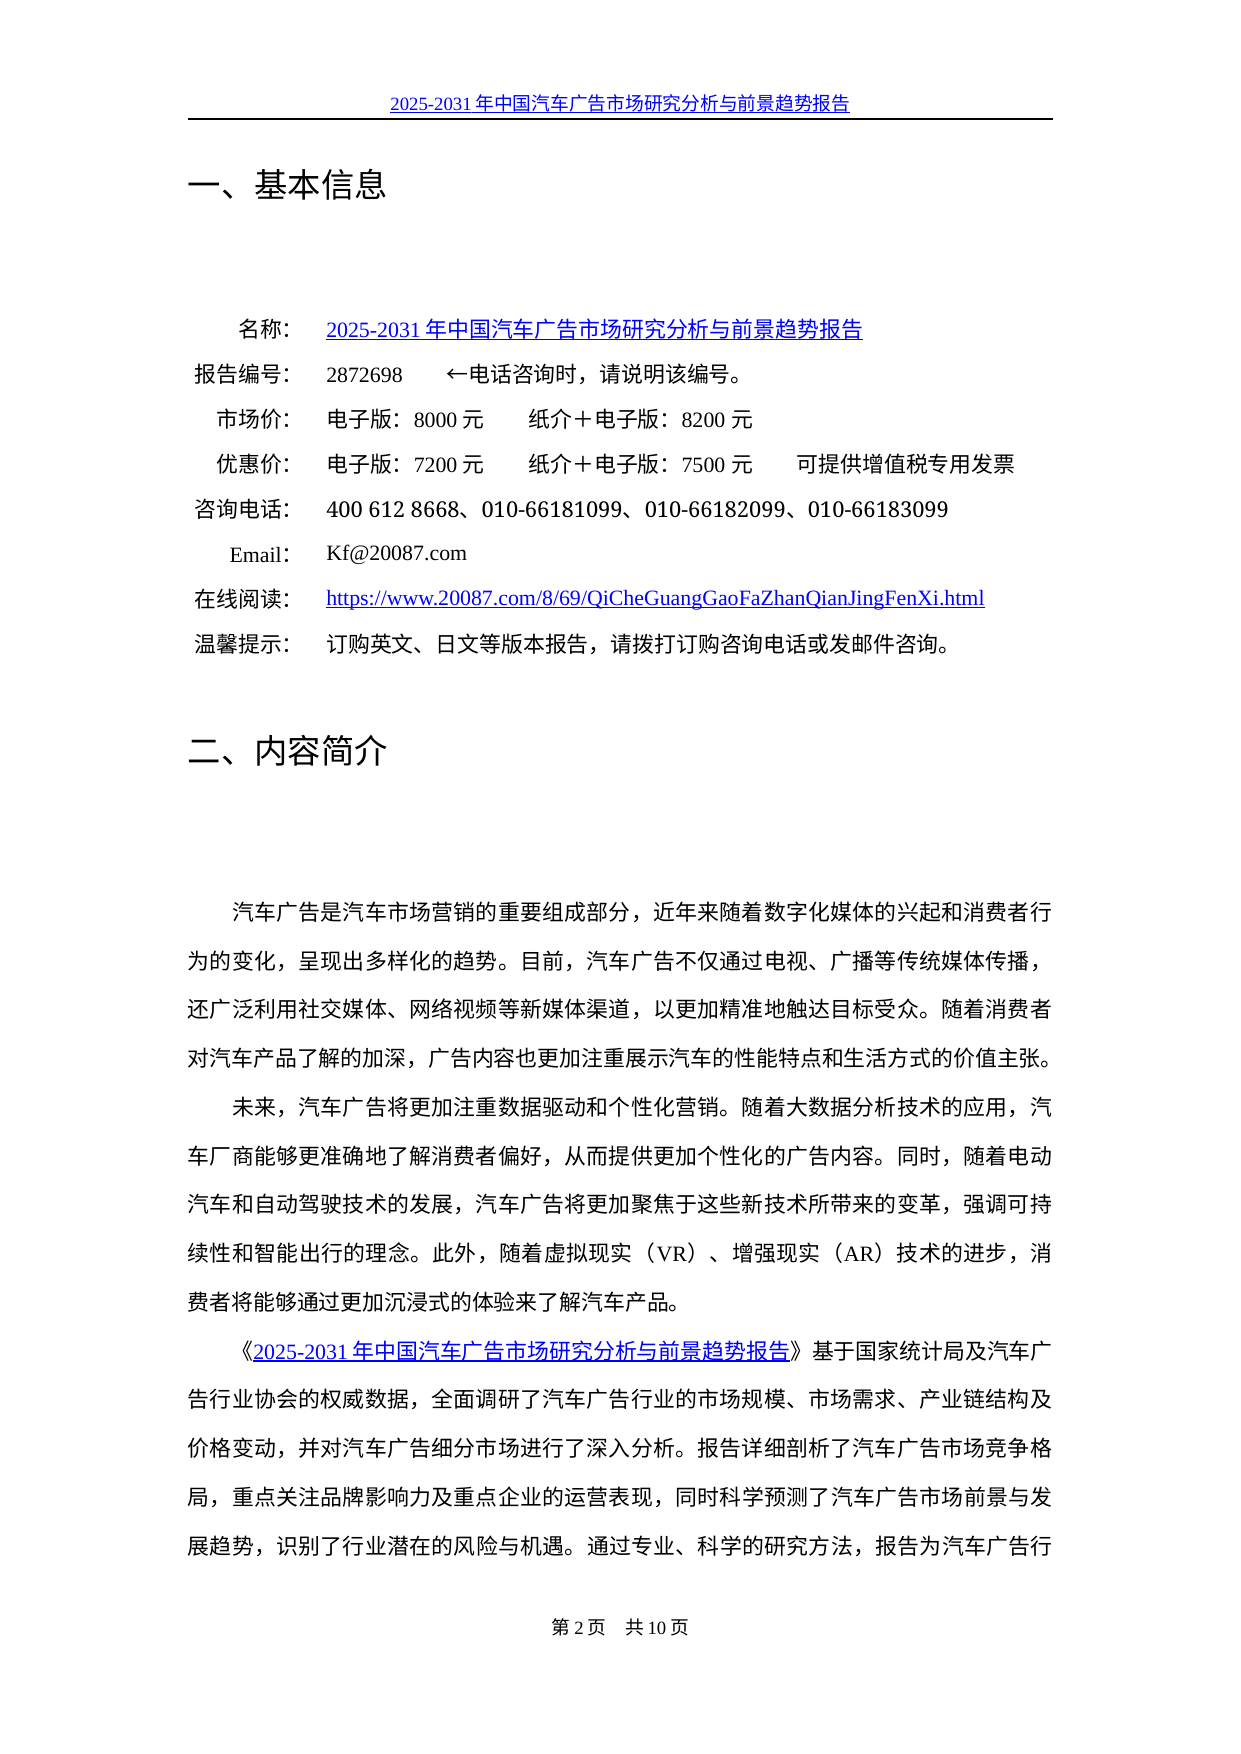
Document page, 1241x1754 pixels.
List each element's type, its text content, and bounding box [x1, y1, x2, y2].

table_cell 电子版：8000 元 纸介＋电子版：8200 元 [315, 402, 1073, 447]
table_cell 报告编号： [167, 357, 315, 402]
table_cell 市场价： [167, 402, 315, 447]
table_cell 2872698 ←电话咨询时，请说明该编号。 [315, 357, 1073, 402]
table_cell 在线阅读： [167, 582, 315, 627]
table_header 2025-2031年中国汽车广告市场研究分析与前景趋势报告 [315, 312, 1073, 357]
table_header 名称： [167, 312, 315, 357]
title 二、内容简介 [187, 717, 1053, 782]
table_cell [315, 582, 1073, 627]
table_cell 优惠价： [167, 447, 315, 492]
table_cell Kf@20087.com [315, 537, 1073, 582]
table_cell 电子版：7200 元 纸介＋电子版：7500 元 可提供增值税专用发票 [315, 447, 1073, 492]
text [187, 894, 1053, 1561]
table_cell 咨询电话： [167, 492, 315, 537]
table_cell Email： [167, 537, 315, 582]
table_cell 订购英文、日文等版本报告，请拨打订购咨询电话或发邮件咨询。 [315, 627, 1073, 672]
table_cell 400 612 8668、010-66181099、010-66182099、010-66183099 [315, 492, 1073, 537]
table_cell 温馨提示： [167, 627, 315, 672]
title 一、基本信息 [187, 150, 1053, 215]
